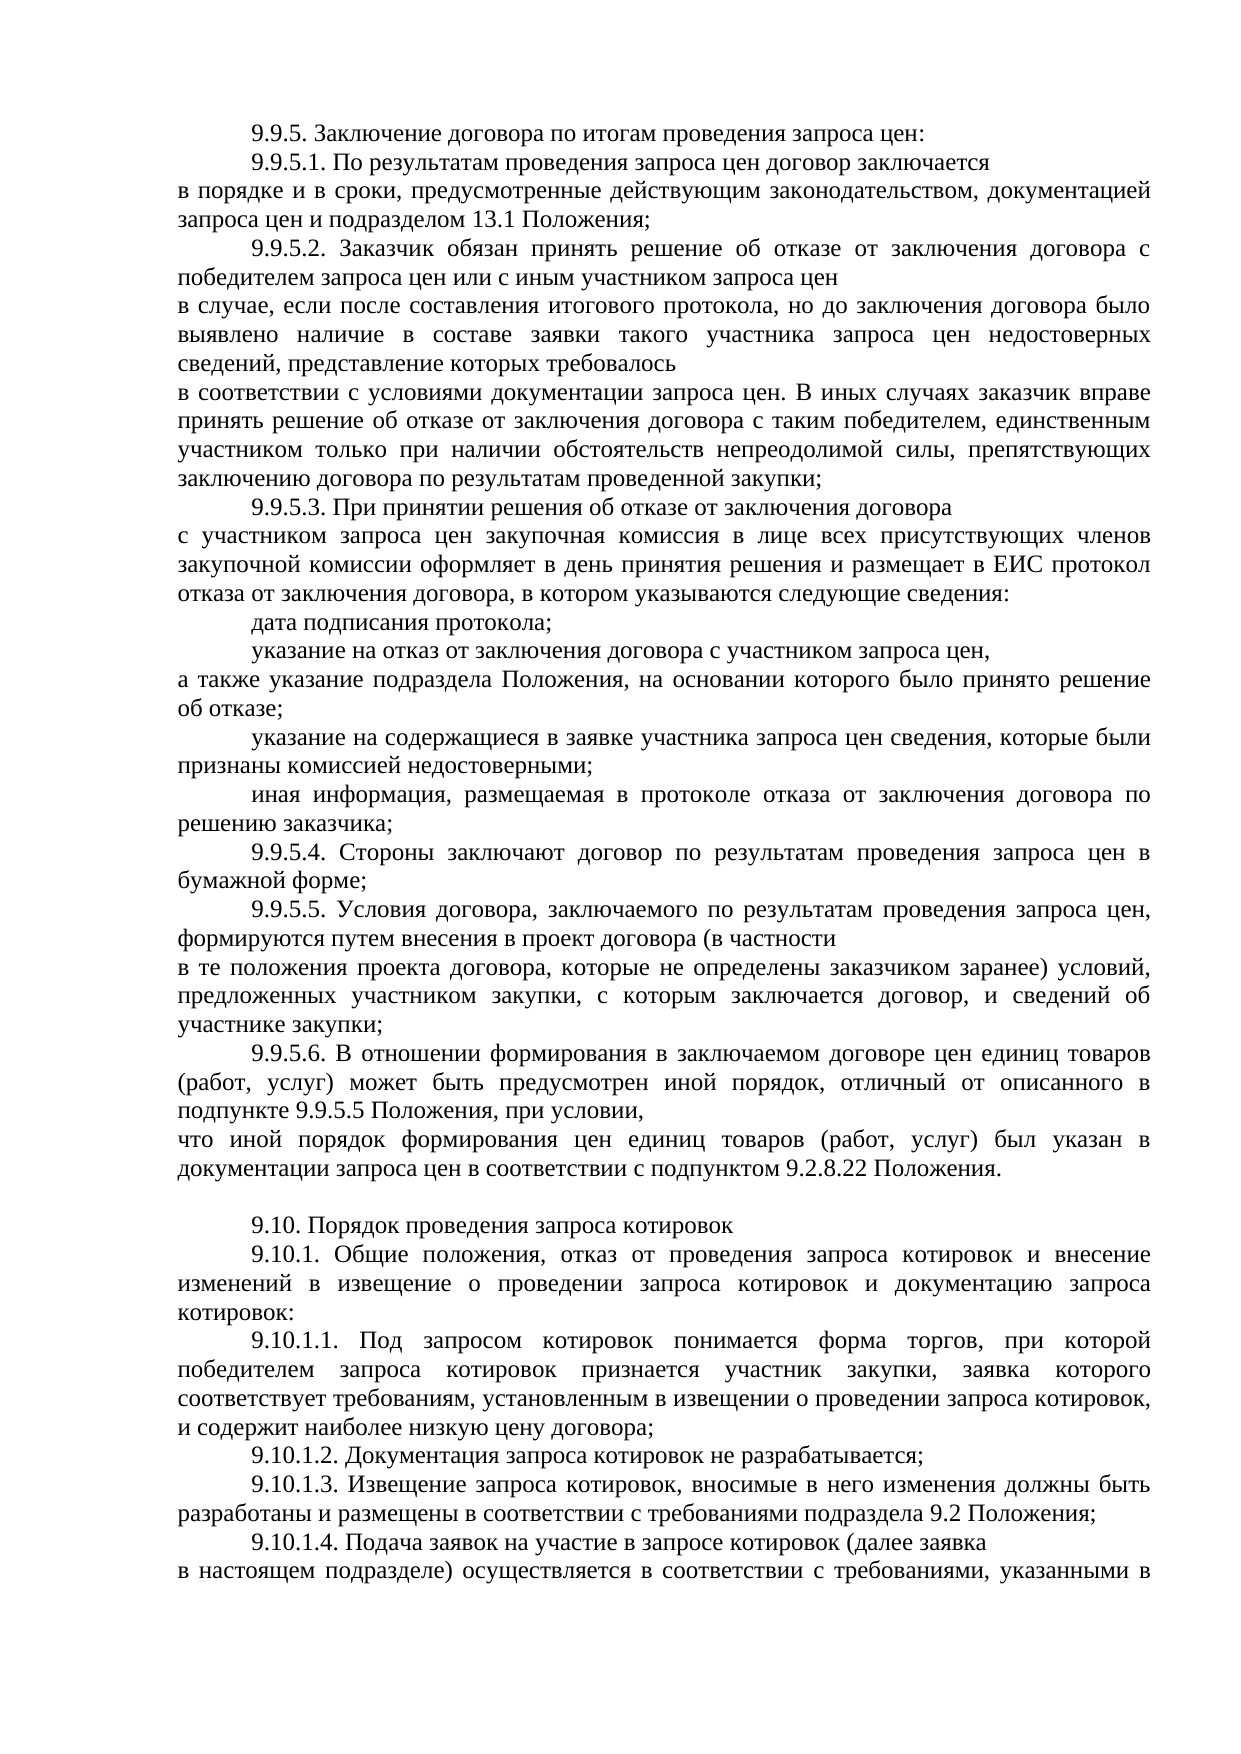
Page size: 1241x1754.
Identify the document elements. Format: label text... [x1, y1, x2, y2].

text 9.9.5.2. Заказчик обязан принять решение об отказе от заключения договора с победителем запроса цен или с иным участником запроса цен в случае, если после составления итогового протокола, но до заключения договора было выявлено наличие в составе заявки такого участника запроса цен недостоверных сведений, представление которых требовалось в соответствии с условиями документации запроса цен. В иных случаях заказчик вправе принять решение об отказе от заключения договора с таким победителем, единственным участником только при наличии обстоятельств непреодолимой силы, препятствующих заключению договора по результатам проведенной закупки; [177, 233, 1152, 492]
text 9.10.1.1. Под запросом котировок понимается форма торгов, при которой победителем запроса котировок признается участник закупки, заявка которого соответствует требованиям, установленным в извещении о проведении запроса котировок, и содержит наиболее низкую цену договора; [177, 1326, 1152, 1441]
text 9.10.1.3. Извещение запроса котировок, вносимые в него изменения должны быть разработаны и размещены в соответствии с требованиями подраздела 9.2 Положения; [177, 1469, 1152, 1527]
text дата подписания протокола; [177, 607, 1152, 636]
text 9.9.5.5. Условия договора, заключаемого по результатам проведения запроса цен, формируются путем внесения в проект договора (в частности в те положения проекта договора, которые не определены заказчиком заранее) условий, предложенных участником закупки, с которым заключается договор, и сведений об участнике закупки; [177, 894, 1152, 1038]
text 9.9.5.1. По результатам проведения запроса цен договор заключается в порядке и в сроки, предусмотренные действующим законодательством, документацией запроса цен и подразделом 13.1 Положения; [177, 147, 1152, 233]
text указание на отказ от заключения договора с участником запроса цен, а также указание подраздела Положения, на основании которого было принято решение об отказе; [177, 636, 1152, 722]
text 9.9.5.4. Стороны заключают договор по результатам проведения запроса цен в бумажной форме; [177, 837, 1152, 894]
text 9.9.5.3. При принятии решения об отказе от заключения договора с участником запроса цен закупочная комиссия в лице всех присутствующих членов закупочной комиссии оформляет в день принятия решения и размещает в ЕИС протокол отказа от заключения договора, в котором указываются следующие сведения: [177, 492, 1152, 607]
text 9.9.5. Заключение договора по итогам проведения запроса цен: [177, 118, 1152, 147]
text указание на содержащиеся в заявке участника запроса цен сведения, которые были признаны комиссией недостоверными; [177, 722, 1152, 779]
text 9.10. Порядок проведения запроса котировок [177, 1211, 1152, 1239]
text иная информация, размещаемая в протоколе отказа от заключения договора по решению заказчика; [177, 779, 1152, 837]
text 9.10.1. Общие положения, отказ от проведения запроса котировок и внесение изменений в извещение о проведении запроса котировок и документацию запроса котировок: [177, 1239, 1152, 1326]
text 9.10.1.2. Документация запроса котировок не разрабатывается; [177, 1441, 1152, 1469]
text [177, 1527, 1152, 1584]
text 9.9.5.6. В отношении формирования в заключаемом договоре цен единиц товаров (работ, услуг) может быть предусмотрен иной порядок, отличный от описанного в подпункте 9.9.5.5 Положения, при условии, что иной порядок формирования цен единиц товаров (работ, услуг) был указан в документации запроса цен в соответствии с подпунктом 9.2.8.22 Положения. [177, 1038, 1152, 1182]
